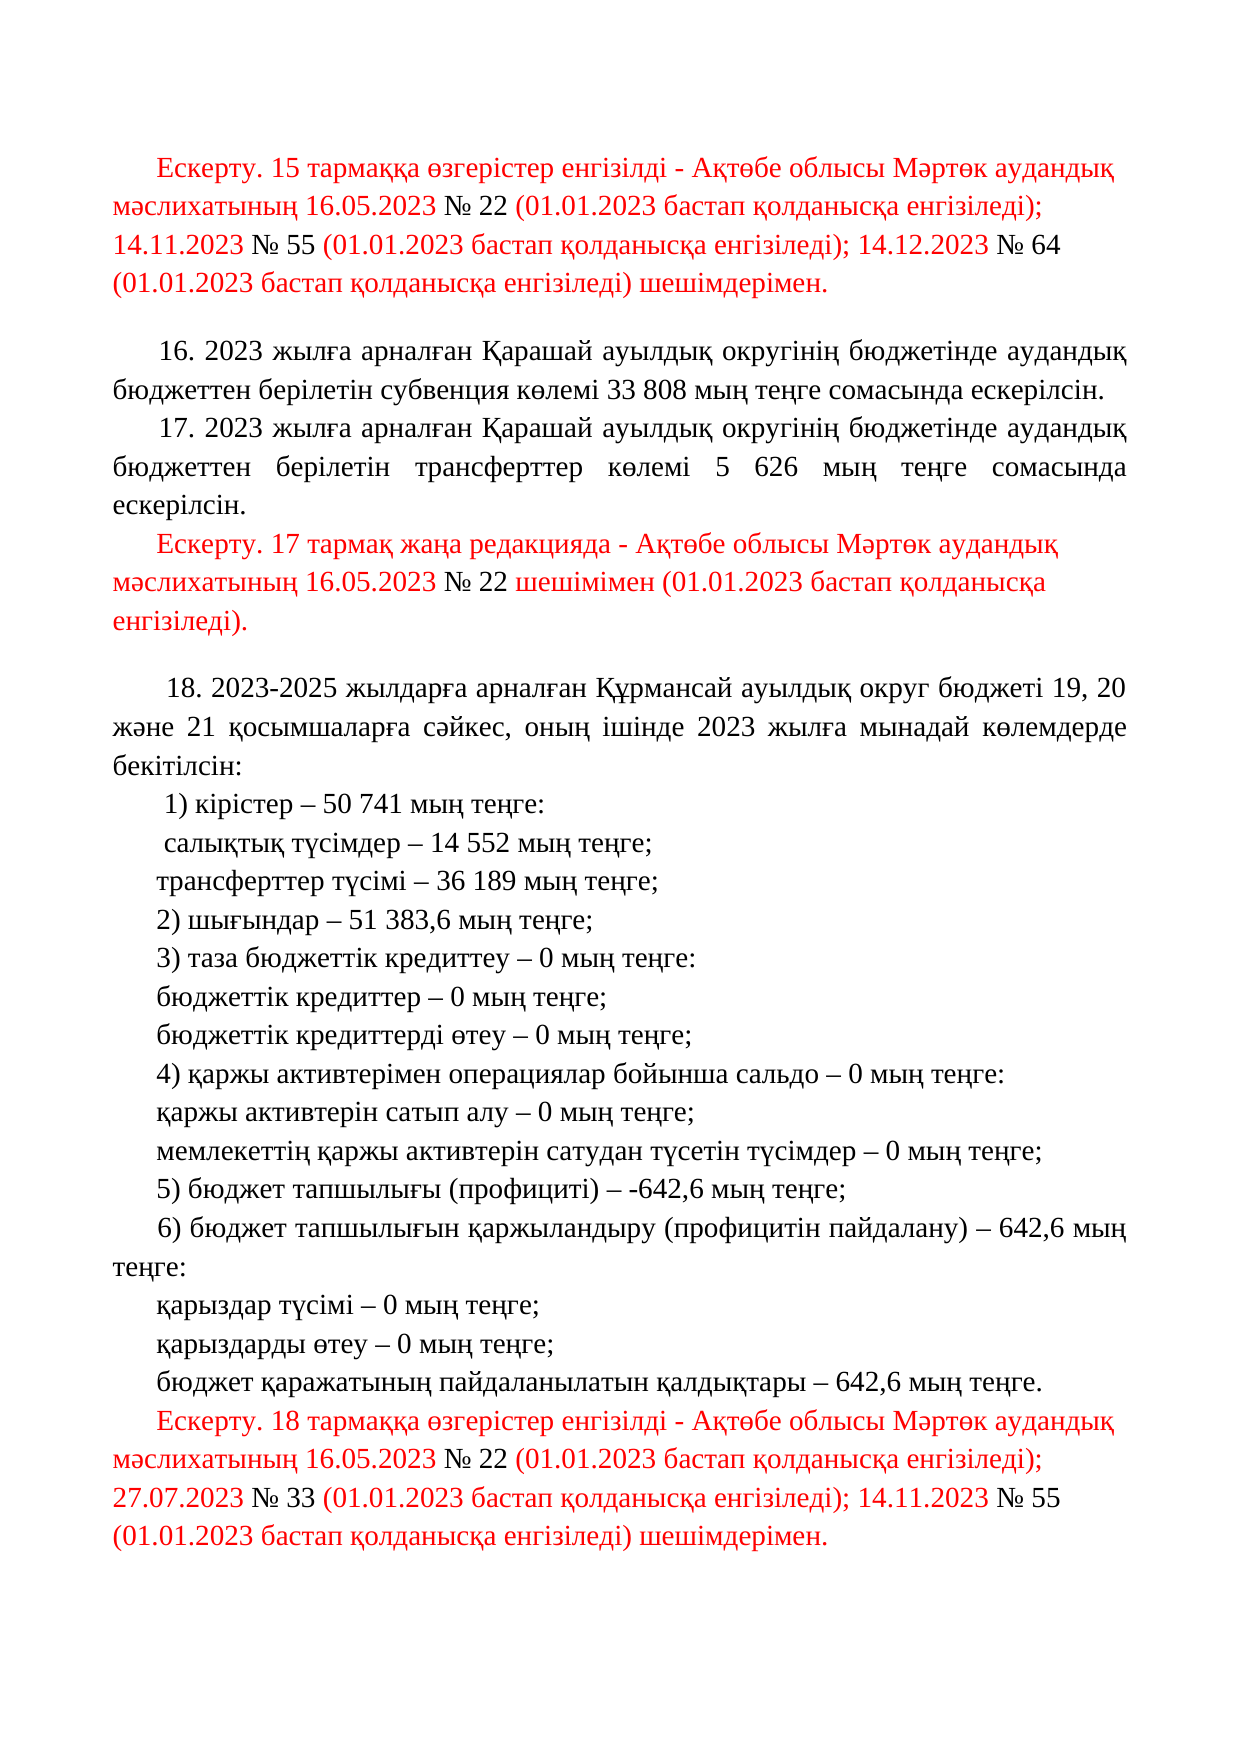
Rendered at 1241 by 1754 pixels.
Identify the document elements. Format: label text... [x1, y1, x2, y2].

text Ескерту. 15 тармаққа өзгерістер енгізілді - Ақтөбе облысы Мәртөк аудандық мәслихатының 16.05.2023 № 22 (01.01.2023 бастап қолданысқа енгізіледі); 14.11.2023 № 55 (01.01.2023 бастап қолданысқа енгізіледі); 14.12.2023 № 64 (01.01.2023 бастап қолданысқа енгізіледі) шешімдерімен. [112, 150, 1128, 329]
text 2) шығындар – 51 383,6 мың теңге; [112, 902, 1128, 935]
text қарыздарды өтеу – 0 мың теңге; [112, 1326, 1128, 1359]
text трансферттер түсімі – 36 189 мың теңге; [112, 863, 1128, 897]
text Ескерту. 17 тармақ жаңа редакцияда - Ақтөбе облысы Мәртөк аудандық мәслихатының 16.05.2023 № 22 шешімімен (01.01.2023 бастап қолданысқа енгізіледі). [112, 526, 1128, 667]
text 6) бюджет тапшылығын қаржыландыру (профицитін пайдалану) – 642,6 мың теңге: [112, 1210, 1128, 1282]
text 18. 2023-2025 жылдарға арналған Құрмансай ауылдық округ бюджеті 19, 20 және 21 қосымшаларға сәйкес, оның ішінде 2023 жылға мынадай көлемдерде бекітілсін: [112, 671, 1128, 781]
text 16. 2023 жылға арналған Қарашай ауылдық округінің бюджетінде аудандық бюджеттен берілетін субвенция көлемі 33 808 мың теңге сомасында ескерілсін. [112, 333, 1128, 405]
text 1) кірістер – 50 741 мың теңге: [112, 786, 1128, 820]
text қаржы активтерін сатып алу – 0 мың теңге; [112, 1094, 1128, 1128]
text салықтық түсімдер – 14 552 мың теңге; [112, 825, 1128, 858]
text бюджет қаражатының пайдаланылатын қалдықтары – 642,6 мың теңге. [112, 1364, 1128, 1398]
text 17. 2023 жылға арналған Қарашай ауылдық округінің бюджетінде аудандық бюджеттен берілетін трансферттер көлемі 5 626 мың теңге сомасында ескерілсін. [112, 410, 1128, 521]
text қарыздар түсімі – 0 мың теңге; [112, 1287, 1128, 1321]
text бюджеттік кредиттерді өтеу – 0 мың теңге; [112, 1017, 1128, 1051]
text 5) бюджет тапшылығы (профициті) – -642,6 мың теңге; [112, 1172, 1128, 1205]
text мемлекеттің қаржы активтерін сатудан түсетін түсімдер – 0 мың теңге; [112, 1133, 1128, 1167]
text бюджеттік кредиттер – 0 мың теңге; [112, 979, 1128, 1012]
text 3) таза бюджеттік кредиттеу – 0 мың теңге: [112, 940, 1128, 974]
text Ескерту. 18 тармаққа өзгерістер енгізілді - Ақтөбе облысы Мәртөк аудандық мәслихатының 16.05.2023 № 22 (01.01.2023 бастап қолданысқа енгізіледі); 27.07.2023 № 33 (01.01.2023 бастап қолданысқа енгізіледі); 14.11.2023 № 55 (01.01.2023 бастап қолданысқа енгізіледі) шешімдерімен. [112, 1403, 1128, 1582]
text 4) қаржы активтерімен операциялар бойынша сальдо – 0 мың теңге: [112, 1056, 1128, 1089]
